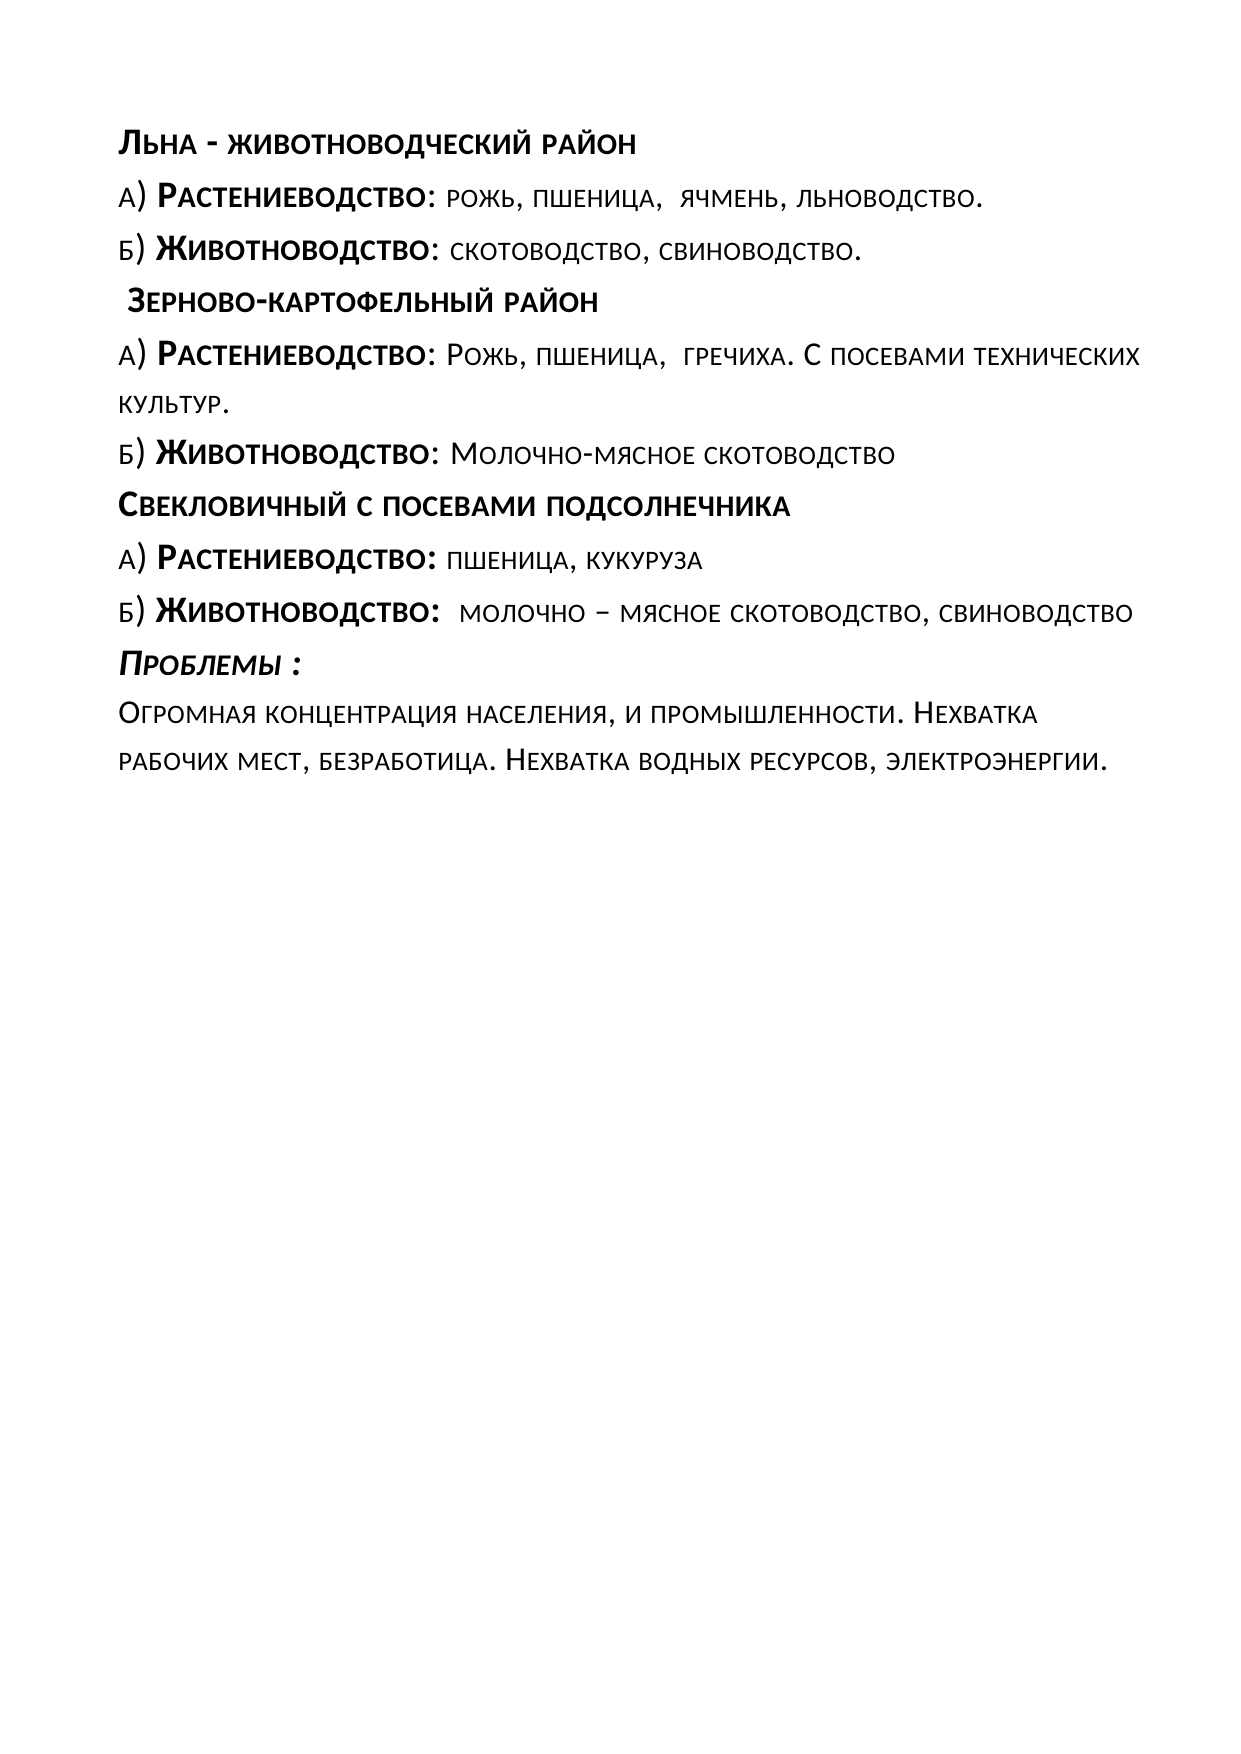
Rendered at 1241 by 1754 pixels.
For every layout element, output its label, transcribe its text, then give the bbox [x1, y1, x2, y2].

list Проблемы : [118, 638, 1152, 684]
list Зерново-картофельный район [118, 276, 1152, 322]
list Льна - животноводческий район [118, 118, 1152, 164]
list б) Животноводство: скотоводство, свиноводство. [118, 223, 1152, 269]
list а) Растениеводство: Рожь, пшеница, гречиха. С посевами технических культур. [118, 329, 1152, 422]
list а) Растениеводство: рожь, пшеница, ячмень, льноводство. [118, 171, 1152, 217]
list Огромная концентрация населения, и промышленности. Нехватка рабочих мест, безработица. Нехватка водных ресурсов, электроэнергии. [118, 691, 1152, 779]
list Свекловичный с посевами подсолнечника [118, 480, 1152, 526]
list а) Растениеводство: пшеница, кукуруза [118, 533, 1152, 579]
list б) Животноводство: Молочно-мясное скотоводство [118, 428, 1152, 473]
list б) Животноводство: молочно – мясное скотоводство, свиноводство [118, 586, 1152, 632]
